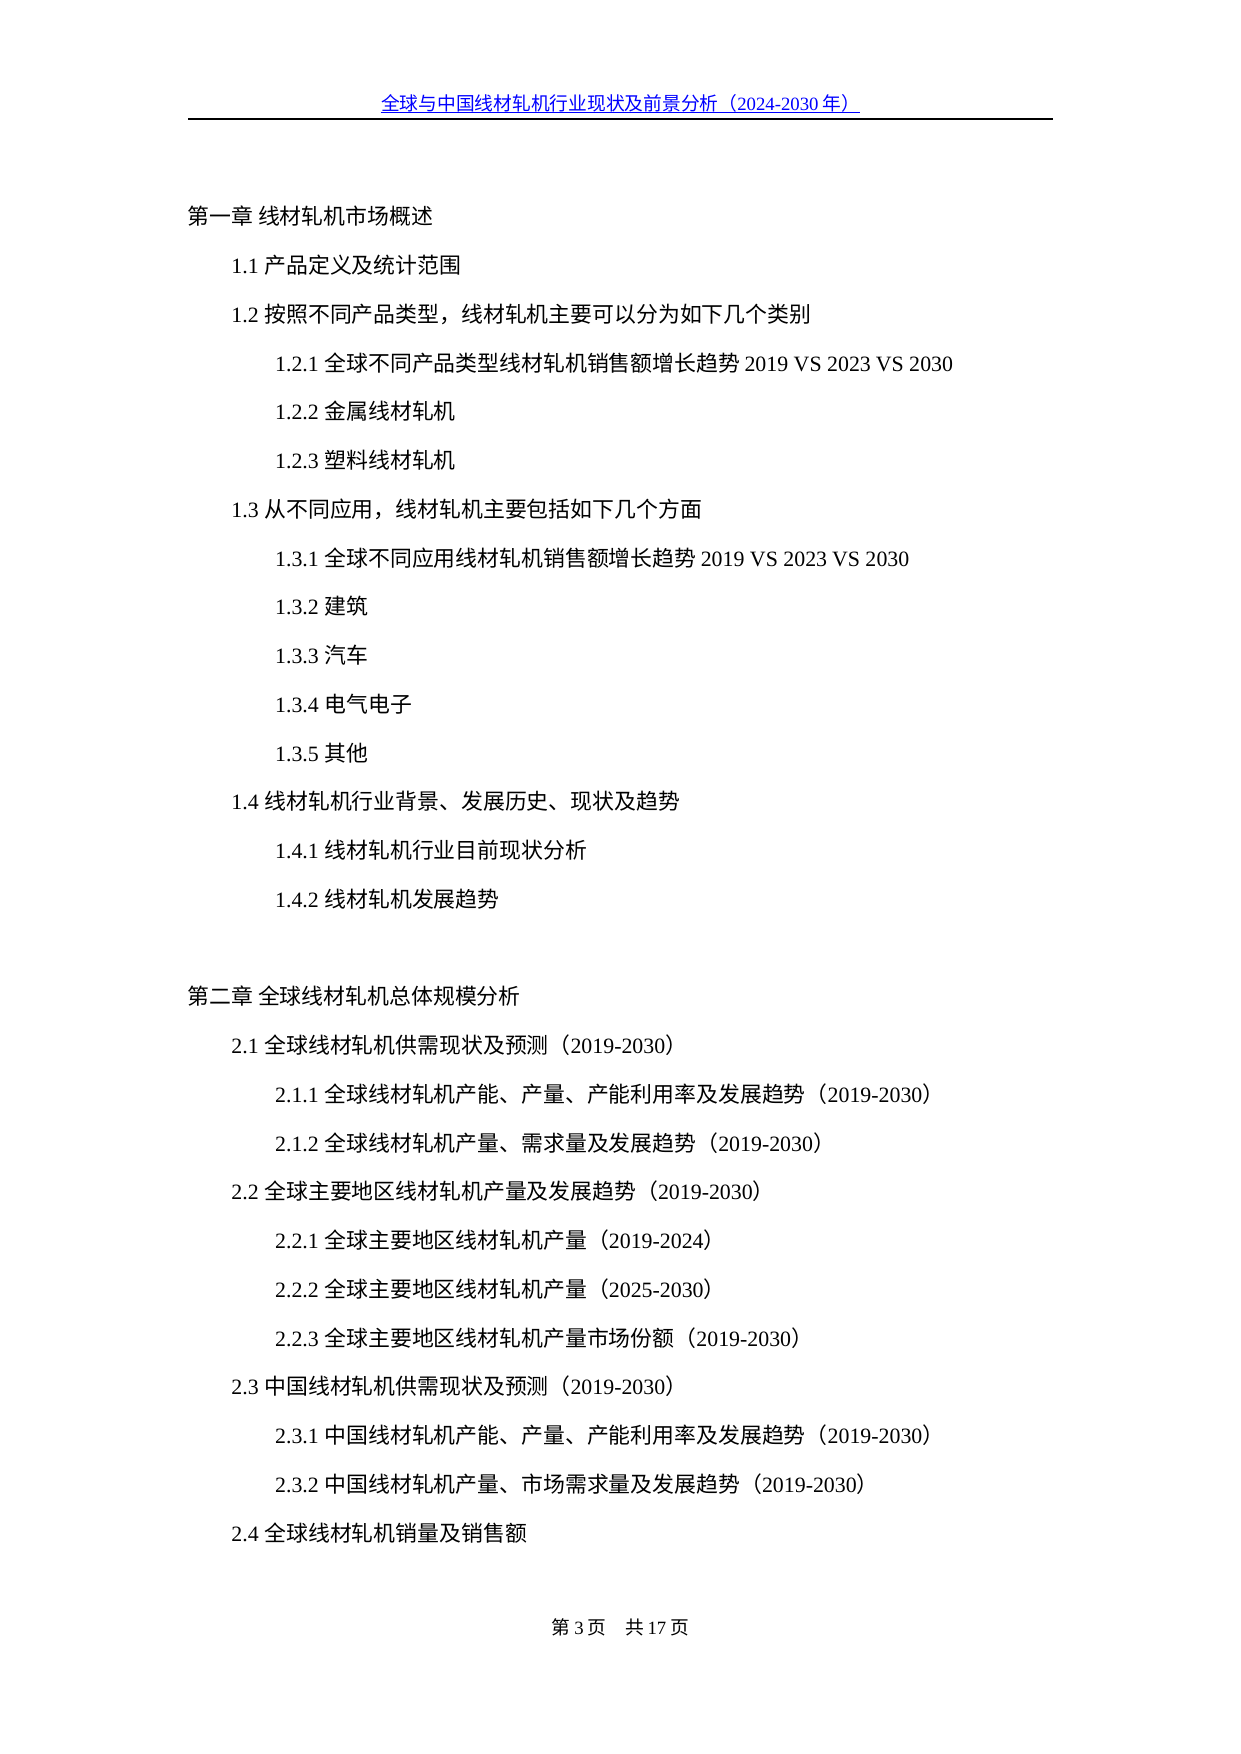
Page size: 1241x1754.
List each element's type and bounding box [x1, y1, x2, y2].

text [187, 150, 1053, 1548]
